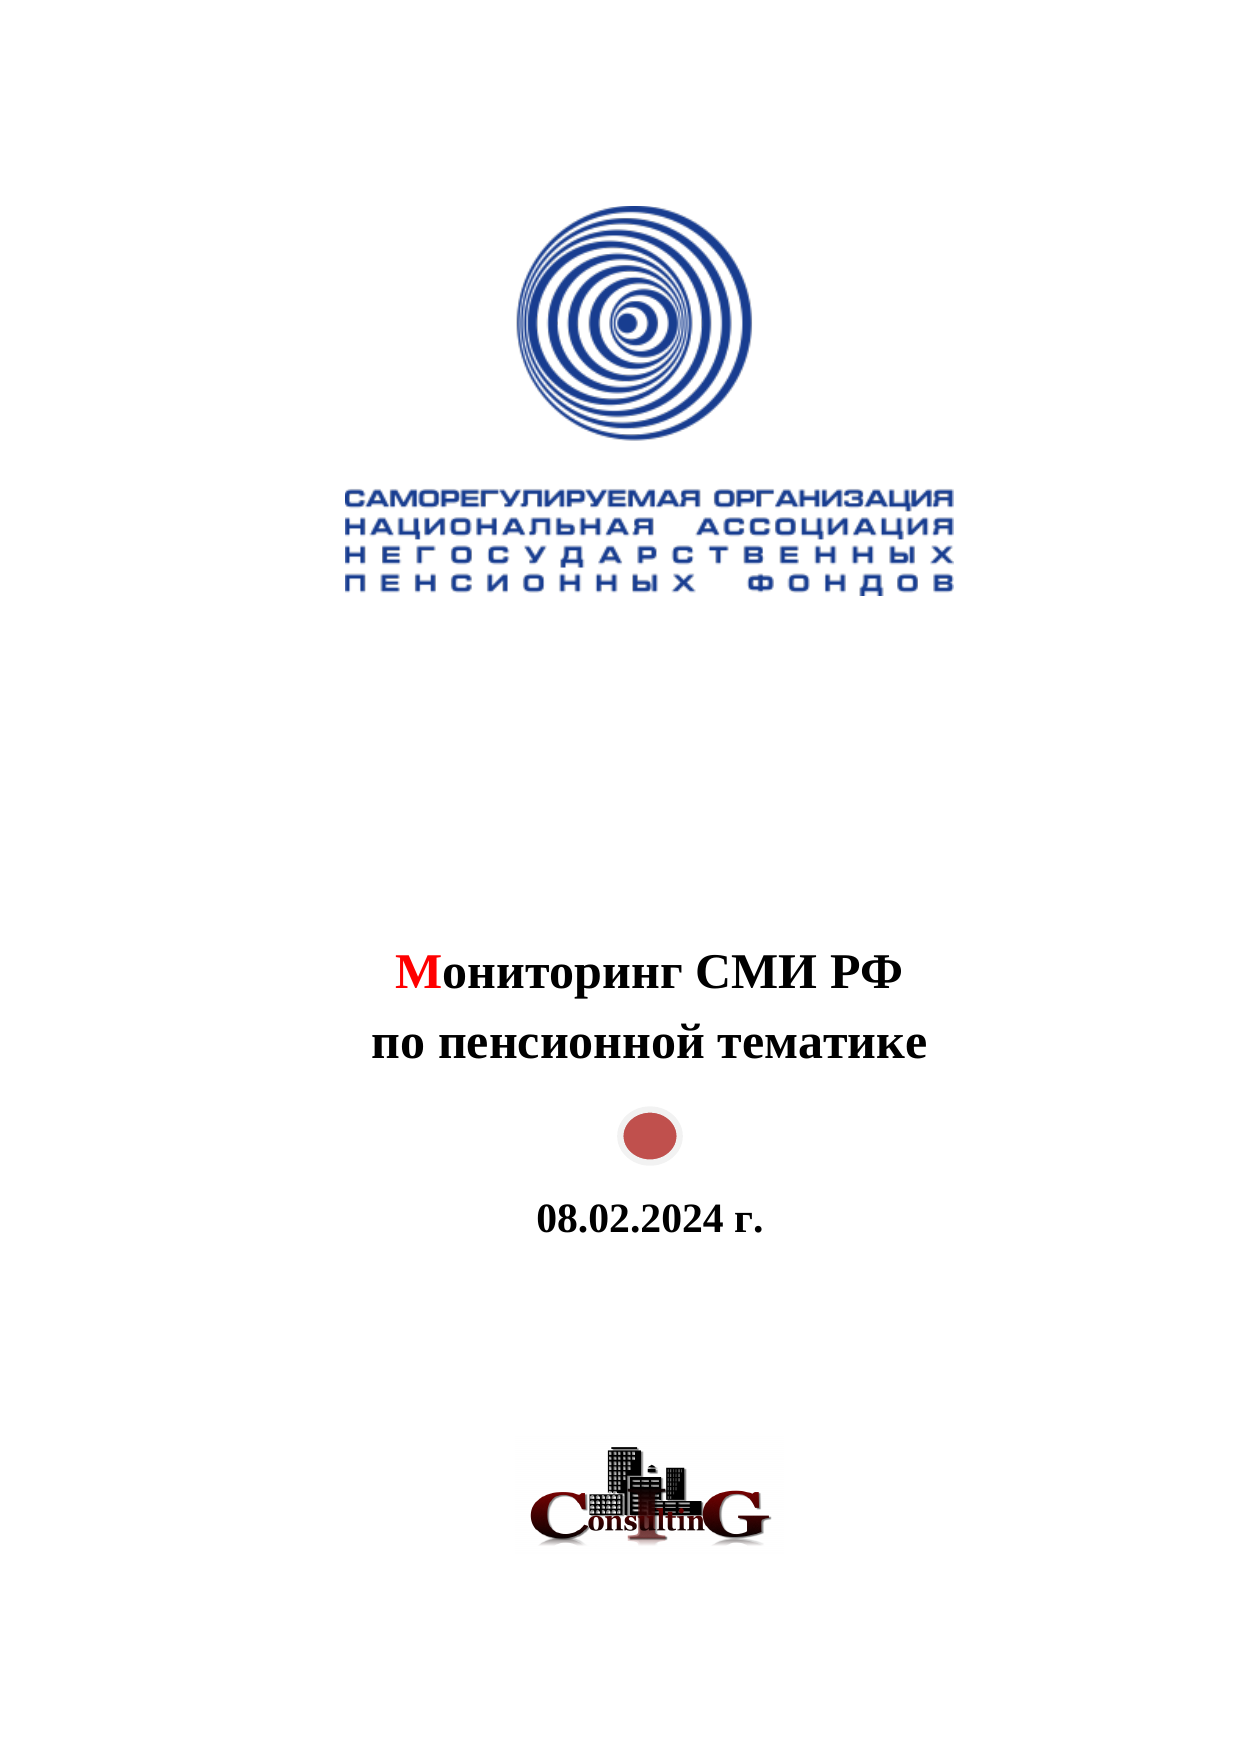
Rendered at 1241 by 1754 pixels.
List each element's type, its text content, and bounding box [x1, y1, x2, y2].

text по пенсионной тематике [177, 1012, 1122, 1070]
picture [515, 1435, 784, 1554]
text Мониторинг СМИ РФ [177, 942, 1122, 1000]
picture [345, 206, 954, 596]
text 08.02.2024 г. [177, 1193, 1122, 1241]
